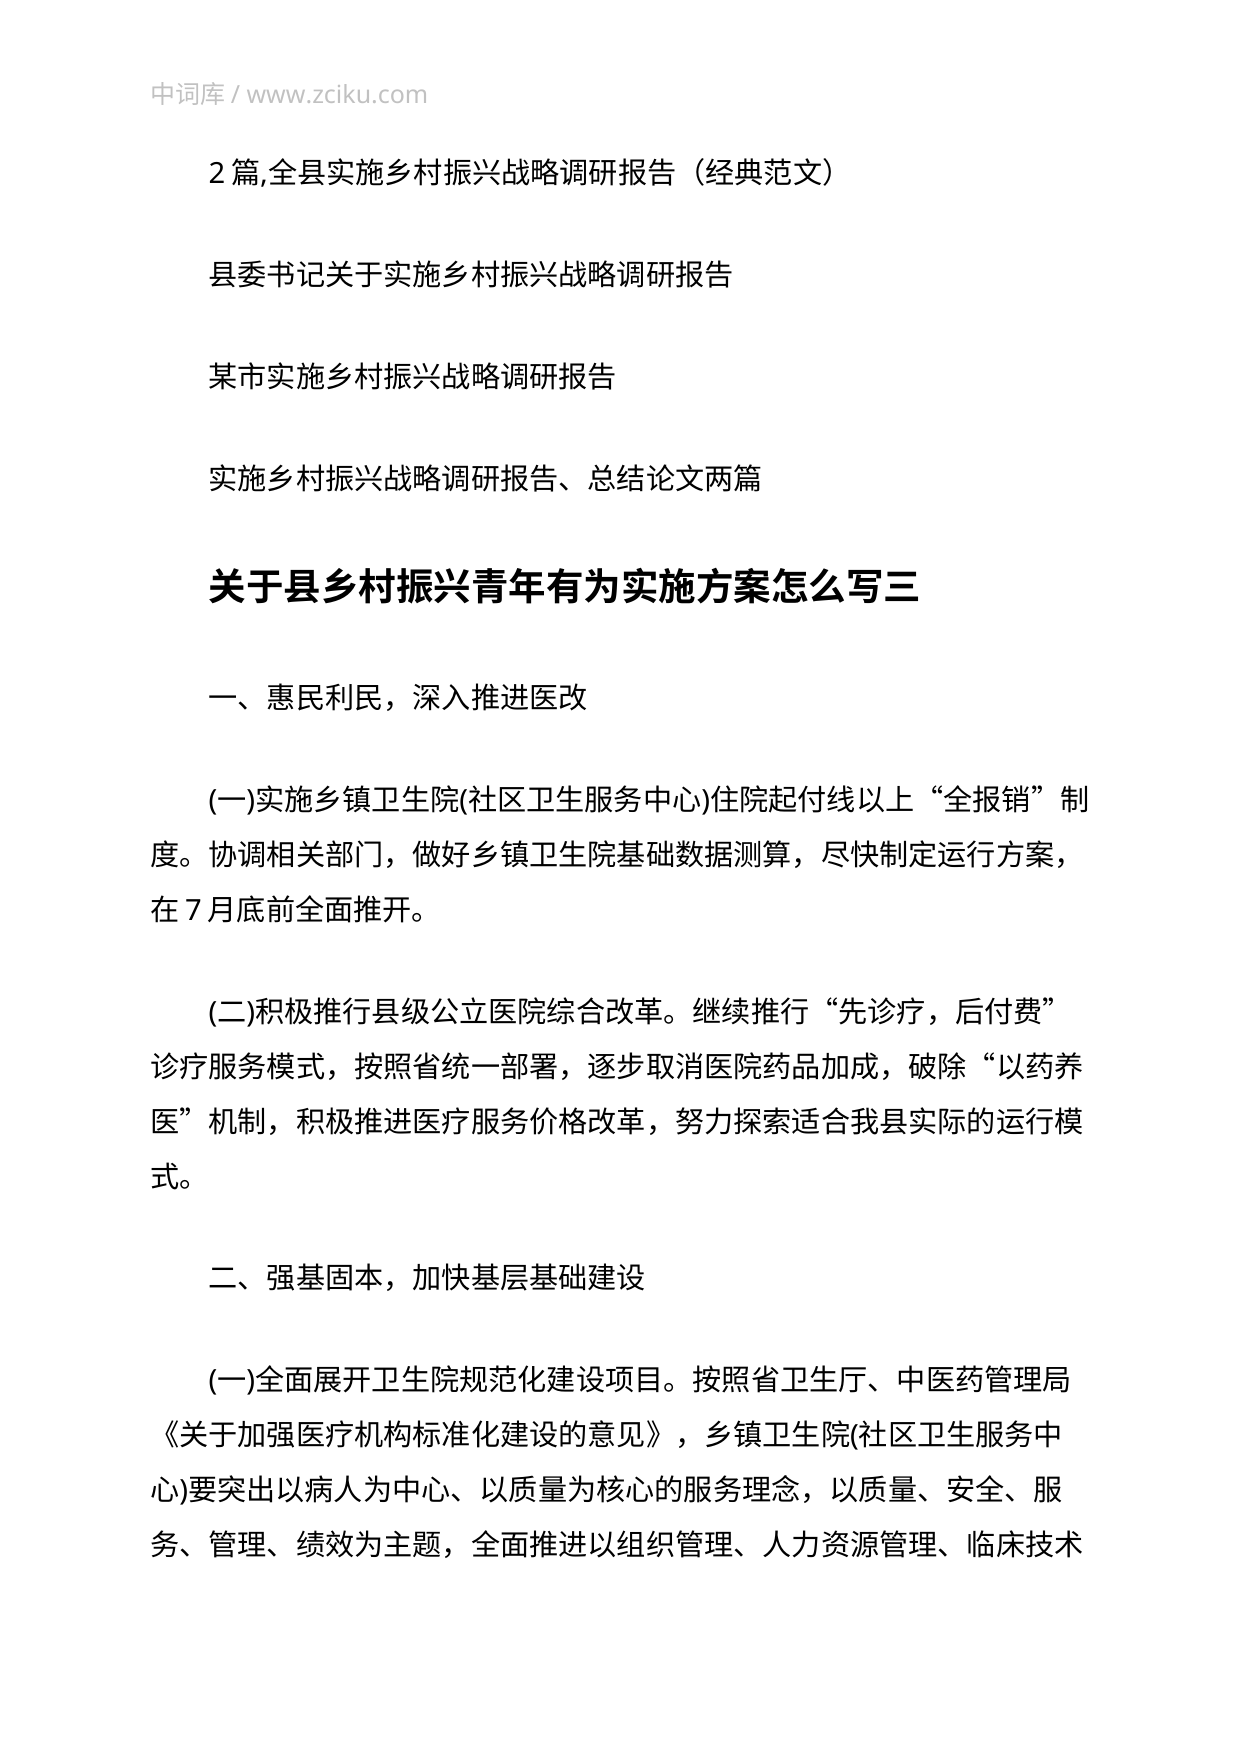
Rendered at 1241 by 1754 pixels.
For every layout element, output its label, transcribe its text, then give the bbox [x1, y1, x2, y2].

text 一、惠民利民，深入推进医改 [150, 675, 1090, 717]
text (二)积极推行县级公立医院综合改革。继续推行“先诊疗，后付费”诊疗服务模式，按照省统一部署，逐步取消医院药品加成，破除“以药养医”机制，积极推进医疗服务价格改革，努力探索适合我县实际的运行模式。 [150, 988, 1090, 1195]
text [150, 1357, 1090, 1564]
text (一)实施乡镇卫生院(社区卫生服务中心)住院起付线以上“全报销”制度。协调相关部门，做好乡镇卫生院基础数据测算，尽快制定运行方案，在7月底前全面推开。 [150, 776, 1090, 929]
text 关于县乡村振兴青年有为实施方案怎么写三 [150, 557, 1090, 612]
text 2篇,全县实施乡村振兴战略调研报告（经典范文） [150, 150, 1090, 192]
text 某市实施乡村振兴战略调研报告 [150, 354, 1090, 396]
text 二、强基固本，加快基层基础建设 [150, 1255, 1090, 1297]
text 实施乡村振兴战略调研报告、总结论文两篇 [150, 456, 1090, 498]
text 县委书记关于实施乡村振兴战略调研报告 [150, 252, 1090, 294]
